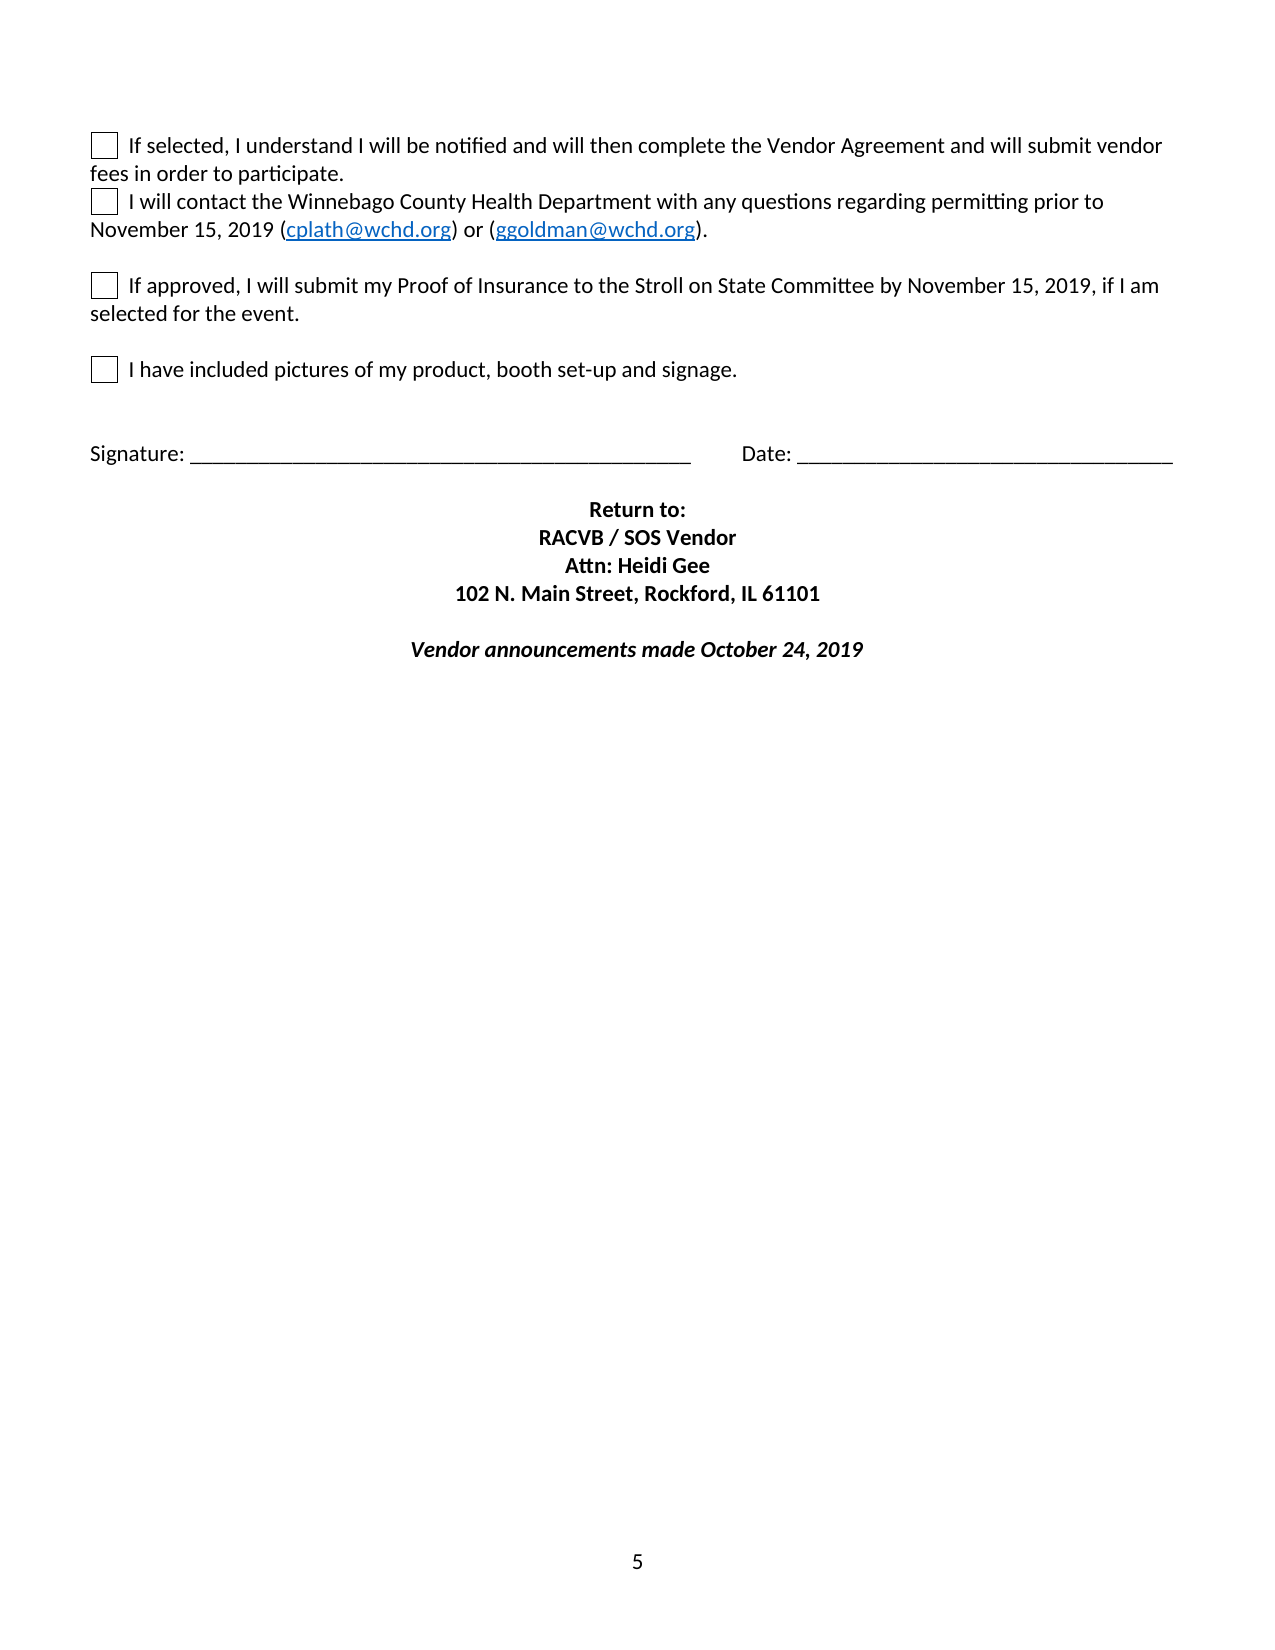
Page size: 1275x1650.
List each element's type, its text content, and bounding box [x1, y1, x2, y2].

text 102 N. Main Street, Rockford, IL 61101 [90, 579, 1185, 607]
text Attn: Heidi Gee [90, 551, 1185, 579]
text Signature: ____________________________________________ Date: _________________________________ [90, 439, 1185, 467]
text If approved, I will submit my Proof of Insurance to the Stroll on State Committee by November 15, 2019, if I am selected for the event. [90, 271, 1185, 327]
text Return to: [90, 495, 1185, 523]
text I have included pictures of my product, booth set-up and signage. [90, 355, 1185, 383]
text Vendor announcements made October 24, 2019 [90, 635, 1185, 663]
text If selected, I understand I will be notified and will then complete the Vendor Agreement and will submit vendor fees in order to participate. [90, 131, 1185, 187]
text I will contact the Winnebago County Health Department with any questions regarding permitting prior to November 15, 2019 (cplath@wchd.org) or (ggoldman@wchd.org). [90, 187, 1185, 243]
text RACVB / SOS Vendor [90, 523, 1185, 551]
